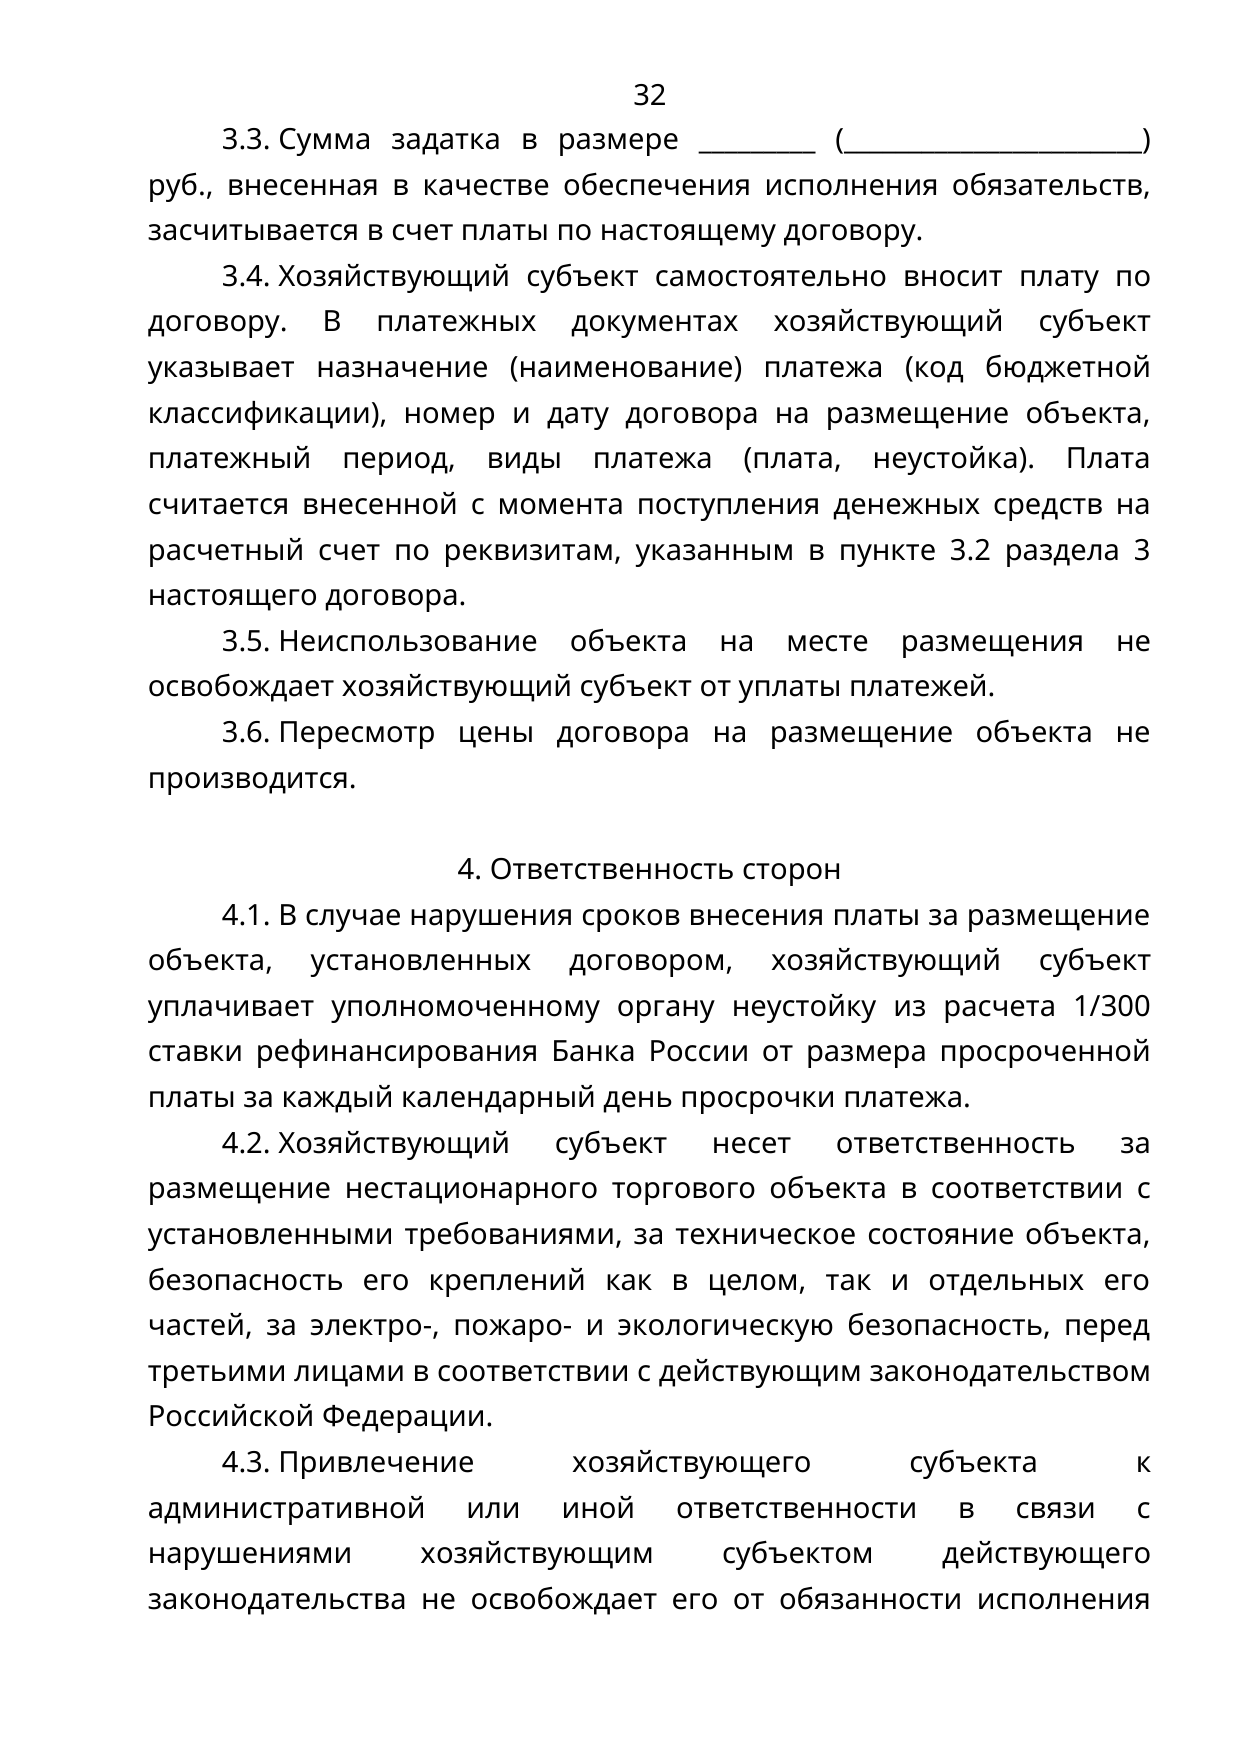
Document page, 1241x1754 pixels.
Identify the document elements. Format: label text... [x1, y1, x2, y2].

text 3.6. Пересмотр цены договора на размещение объекта не производится. [148, 711, 1152, 797]
text 3.5. Неиспользование объекта на месте размещения не освобождает хозяйствующий субъект от уплаты платежей. [148, 620, 1152, 705]
text 4.1. В случае нарушения сроков внесения платы за размещение объекта, установленных договором, хозяйствующий субъект уплачивает уполномоченному органу неустойку из расчета 1/300 ставки рефинансирования Банка России от размера просроченной платы за каждый календарный день просрочки платежа. [148, 894, 1152, 1116]
text 4.2. Хозяйствующий субъект несет ответственность за размещение нестационарного торгового объекта в соответствии с установленными требованиями, за техническое состояние объекта, безопасность его креплений как в целом, так и отдельных его частей, за электро-, пожаро- и экологическую безопасность, перед третьими лицами в соответствии с действующим законодательством Российской Федерации. [148, 1122, 1152, 1435]
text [148, 1441, 1152, 1618]
text 3.3. Сумма задатка в размере _________ (_______________________) руб., внесенная в качестве обеспечения исполнения обязательств, засчитывается в счет платы по настоящему договору. [148, 118, 1152, 249]
text 4. Ответственность сторон [148, 848, 1152, 888]
text 3.4. Хозяйствующий субъект самостоятельно вносит плату по договору. В платежных документах хозяйствующий субъект указывает назначение (наименование) платежа (код бюджетной классификации), номер и дату договора на размещение объекта, платежный период, виды платежа (плата, неустойка). Плата считается внесенной с момента поступления денежных средств на расчетный счет по реквизитам, указанным в пункте 3.2 раздела 3 настоящего договора. [148, 255, 1152, 614]
